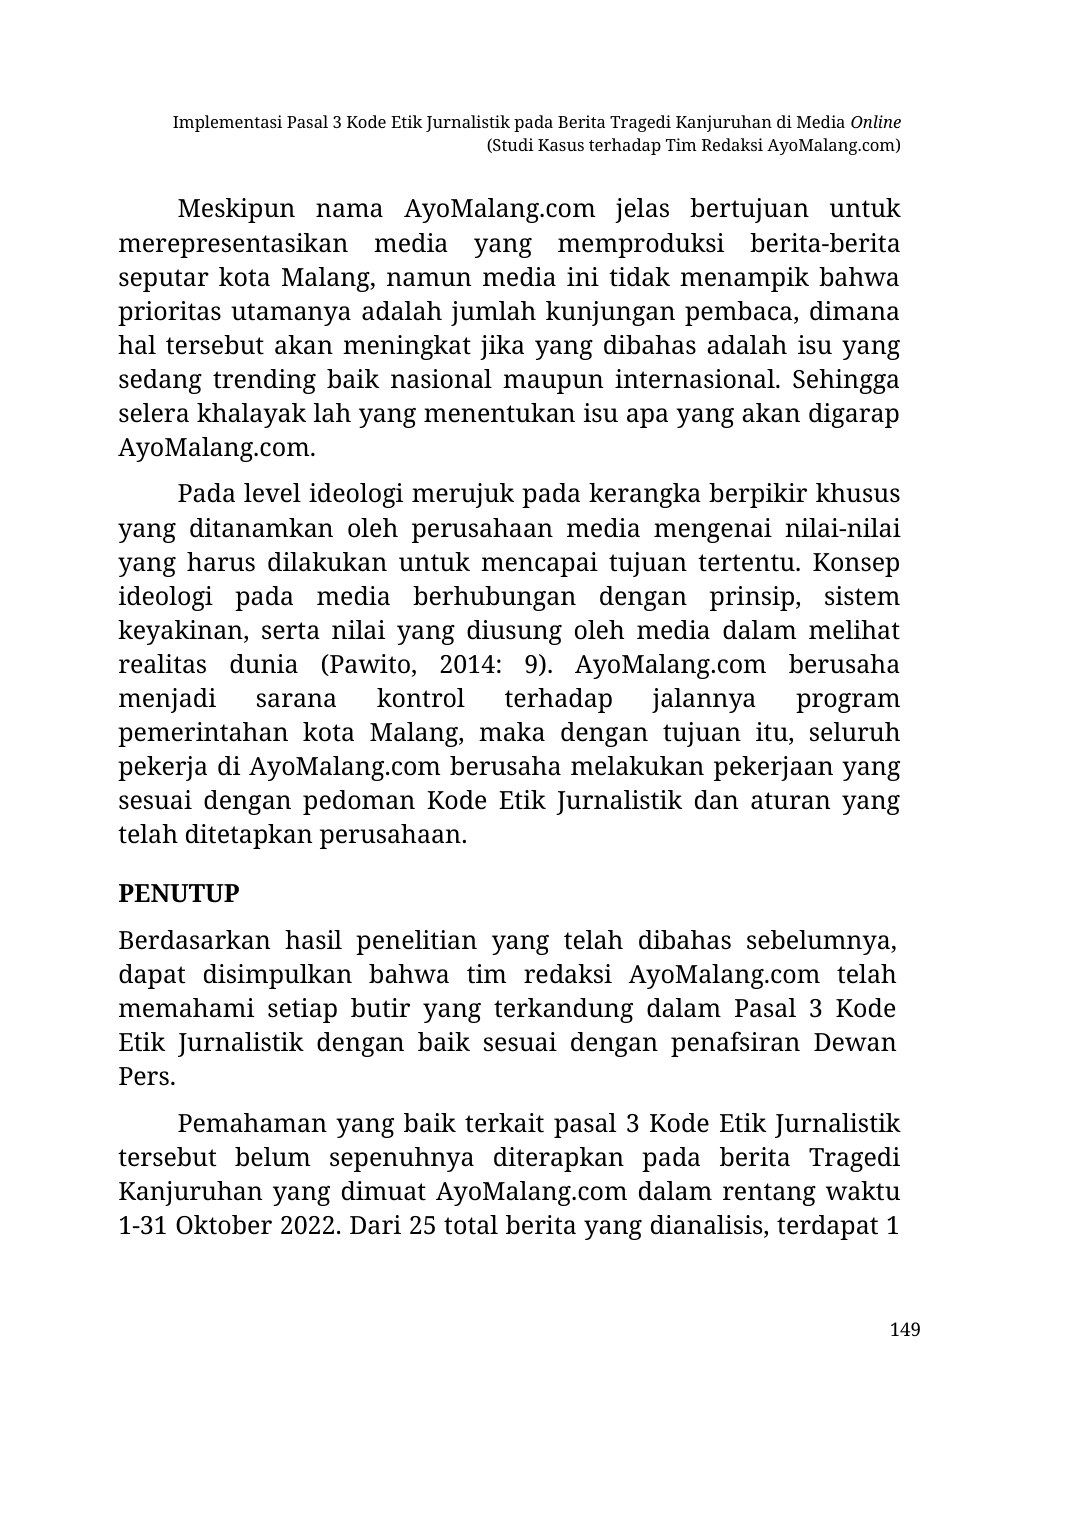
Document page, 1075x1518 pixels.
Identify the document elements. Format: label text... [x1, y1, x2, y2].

text Meskipun nama AyoMalang.com jelas bertujuan untuk merepresentasikan media yang memproduksi berita-berita seputar kota Malang, namun media ini tidak menampik bahwa prioritas utamanya adalah jumlah kunjungan pembaca, dimana hal tersebut akan meningkat jika yang dibahas adalah isu yang sedang trending baik nasional maupun internasional. Sehingga selera khalayak lah yang menentukan isu apa yang akan digarap AyoMalang.com. [118, 191, 901, 464]
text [118, 1105, 901, 1241]
text Berdasarkan hasil penelitian yang telah dibahas sebelumnya, dapat disimpulkan bahwa tim redaksi AyoMalang.com telah memahami setiap butir yang terkandung dalam Pasal 3 Kode Etik Jurnalistik dengan baik sesuai dengan penafsiran Dewan Pers. [118, 922, 898, 1093]
text Pada level ideologi merujuk pada kerangka berpikir khusus yang ditanamkan oleh perusahaan media mengenai nilai-nilai yang harus dilakukan untuk mencapai tujuan tertentu. Konsep ideologi pada media berhubungan dengan prinsip, sistem keyakinan, serta nilai yang diusung oleh media dalam melihat realitas dunia (Pawito, 2014: 9). AyoMalang.com berusaha menjadi sarana kontrol terhadap jalannya program pemerintahan kota Malang, maka dengan tujuan itu, seluruh pekerja di AyoMalang.com berusaha melakukan pekerjaan yang sesuai dengan pedoman Kode Etik Jurnalistik dan aturan yang telah ditetapkan perusahaan. [118, 476, 901, 851]
text PENUTUP [118, 876, 898, 910]
